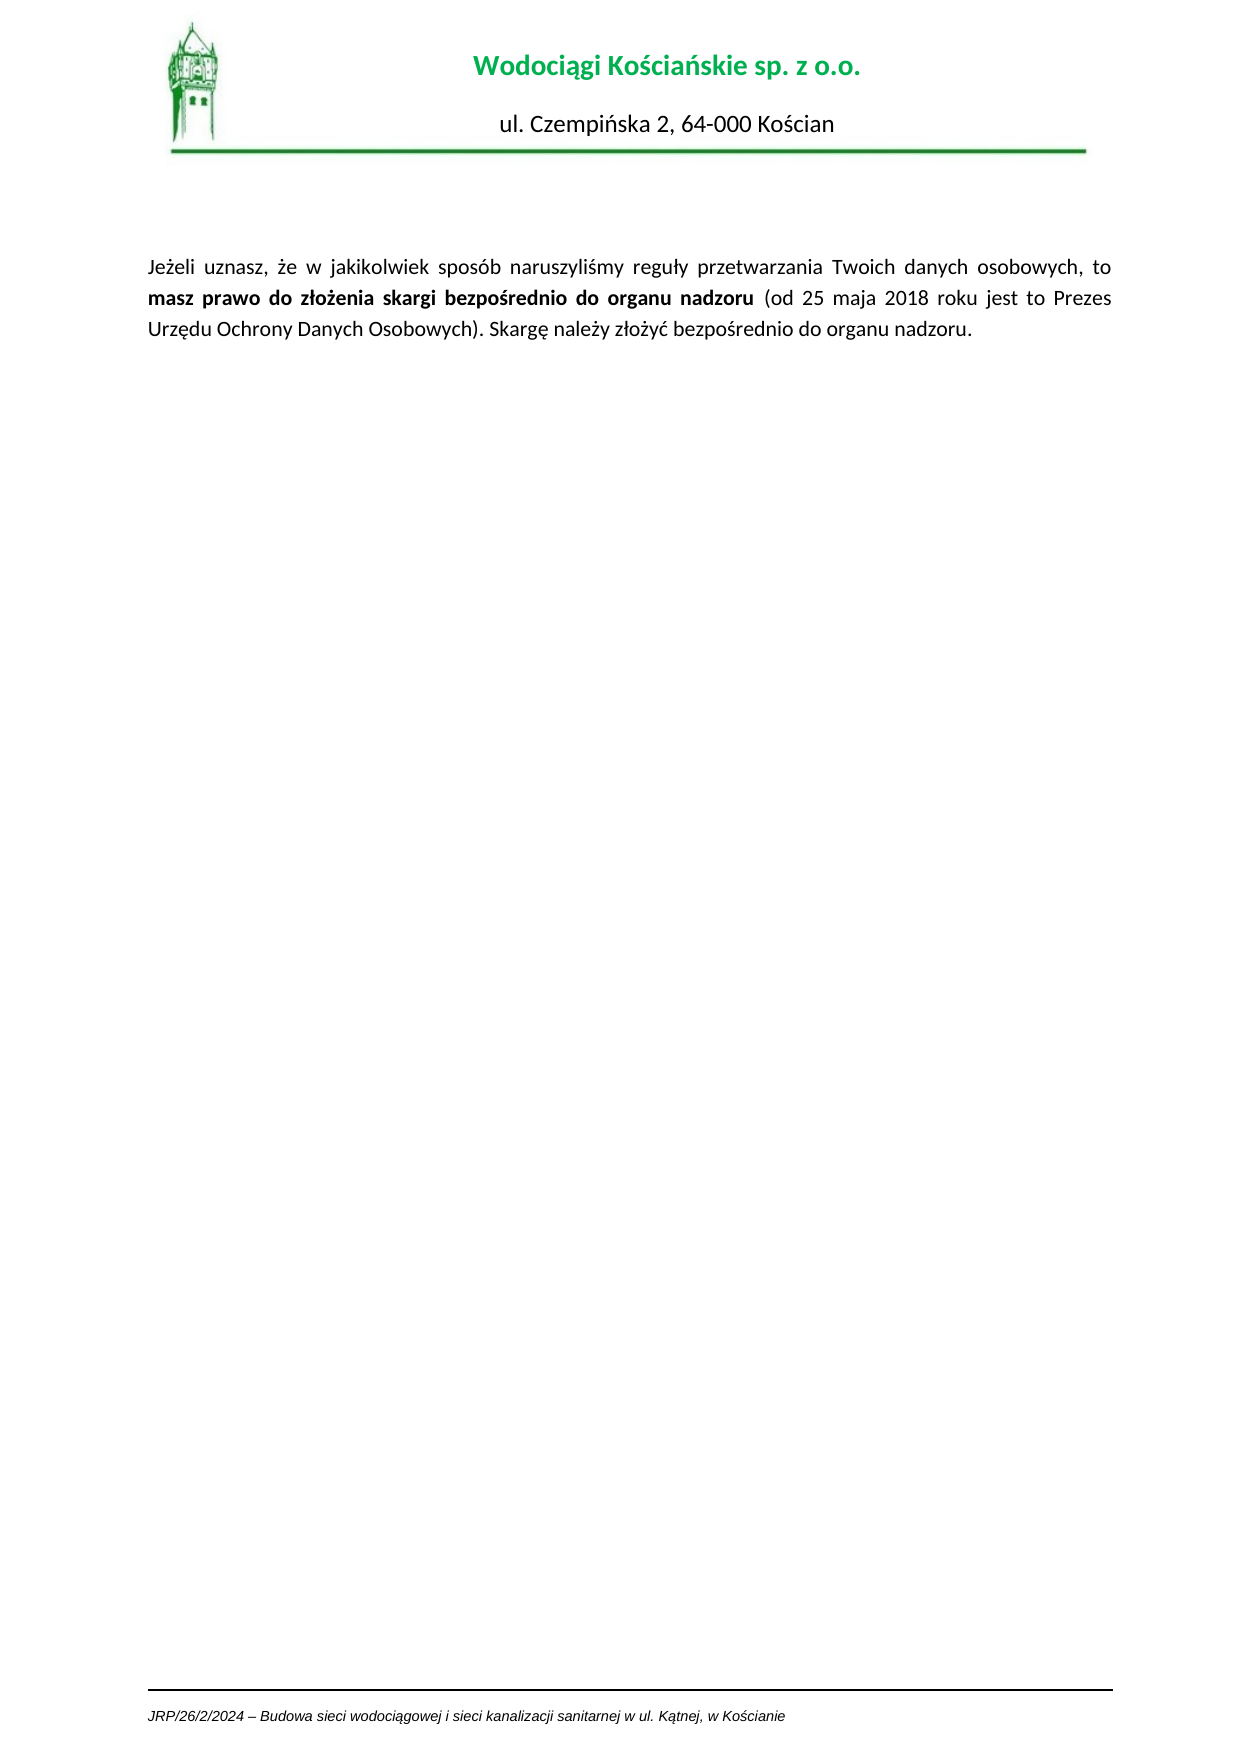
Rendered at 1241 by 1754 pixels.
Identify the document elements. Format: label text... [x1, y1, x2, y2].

picture [147, 0, 1093, 166]
text Jeżeli uznasz, że w jakikolwiek sposób naruszyliśmy reguły przetwarzania Twoich danych osobowych, to masz prawo do złożenia skargi bezpośrednio do organu nadzoru (od 25 maja 2018 roku jest to Prezes Urzędu Ochrony Danych Osobowych). Skargę należy złożyć bezpośrednio do organu nadzoru. [148, 253, 1113, 341]
